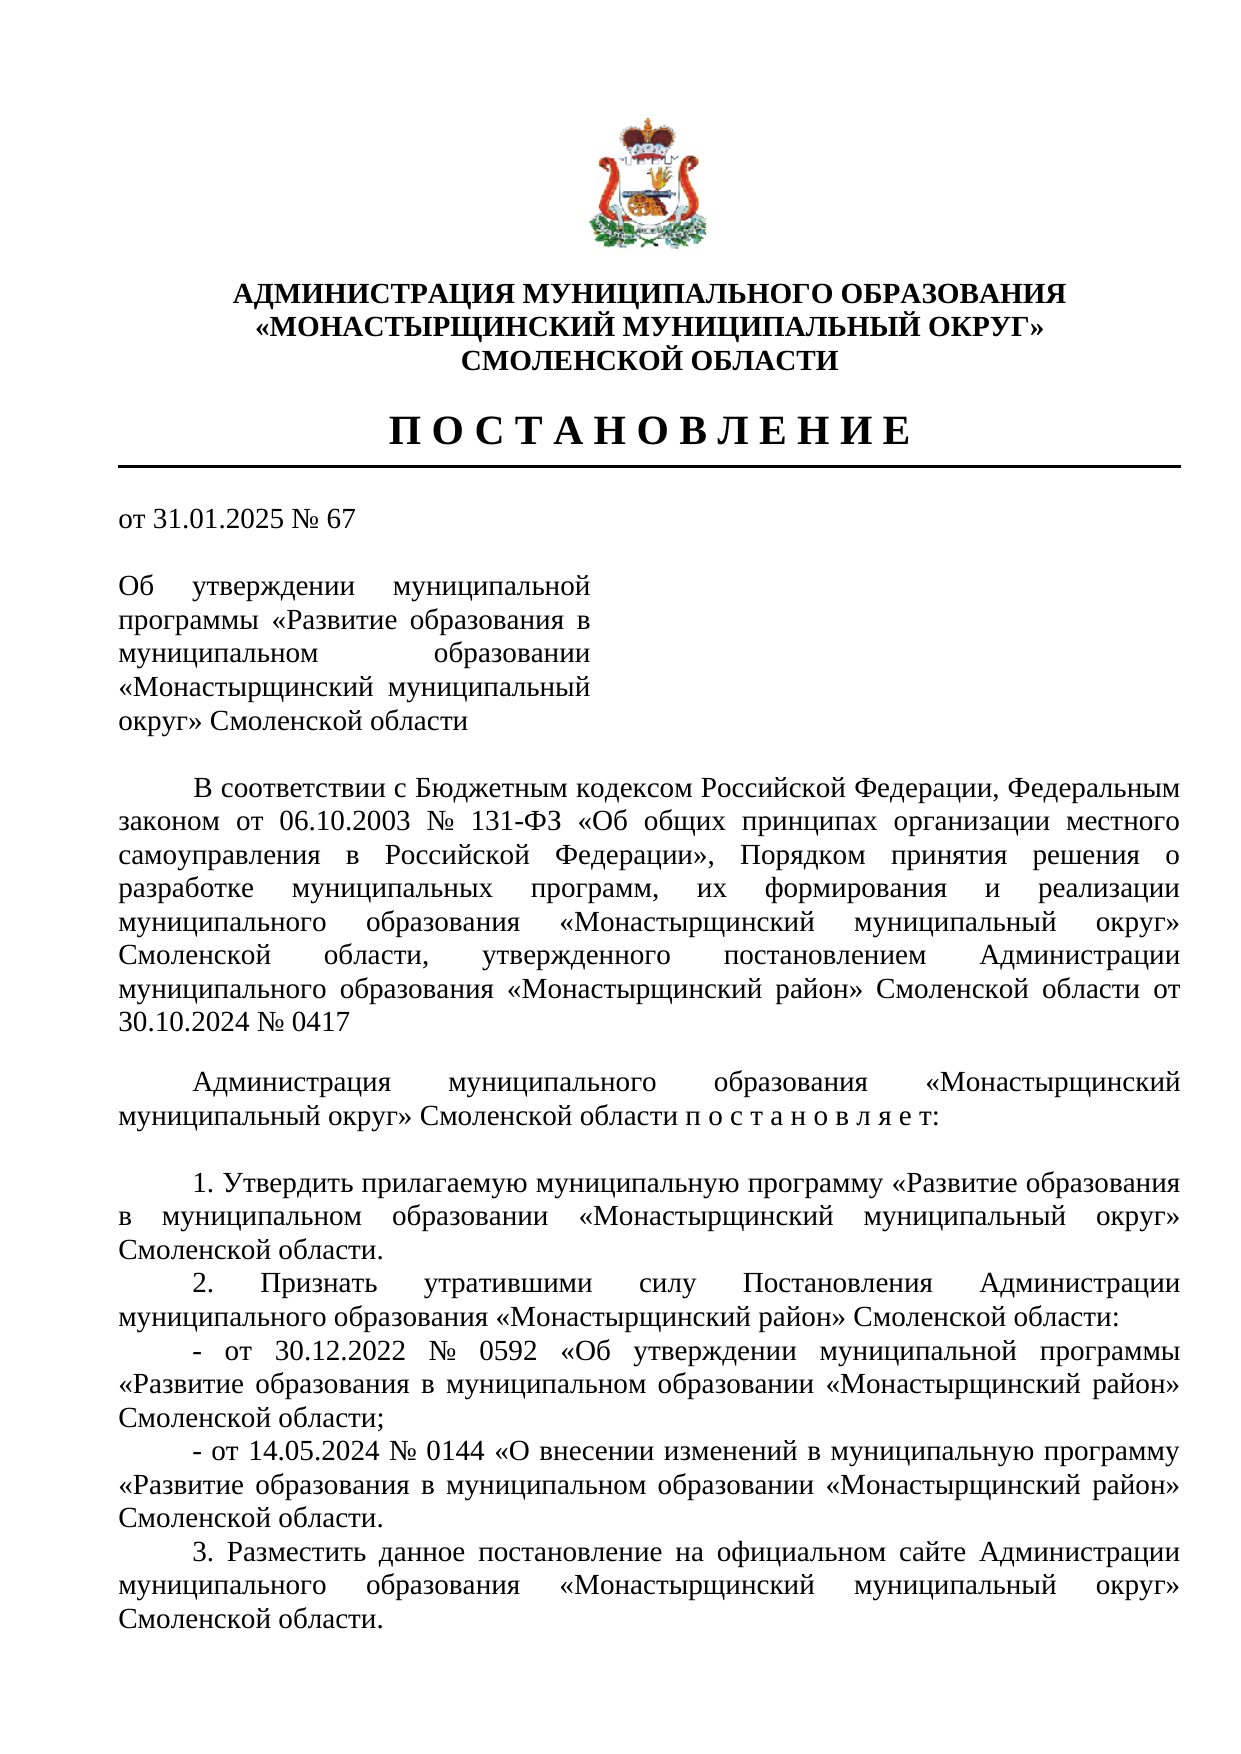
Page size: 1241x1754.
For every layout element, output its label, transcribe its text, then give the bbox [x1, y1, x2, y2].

list - от 30.12.2022 № 0592 «Об утверждении муниципальной программы «Развитие образования в муниципальном образовании «Монастырщинский район» Смоленской области; [118, 1333, 1181, 1433]
list 3. Разместить данное постановление на официальном сайте Администрации муниципального образования «Монастырщинский муниципальный округ» Смоленской области. [118, 1534, 1181, 1634]
text АДМИНИСТРАЦИЯ МУНИЦИПАЛЬНОГО ОБРАЗОВАНИЯ [118, 276, 1181, 309]
text «МОНАСТЫРЩИНСКИЙ МУНИЦИПАЛЬНЫЙ ОКРУГ» [118, 309, 1181, 343]
text СМОЛЕНСКОЙ ОБЛАСТИ [118, 343, 1181, 376]
text Администрация муниципального образования «Монастырщинский муниципальный округ» Смоленской области п о с т а н о в л я е т: [118, 1064, 1181, 1131]
picture [589, 118, 710, 250]
text Об утверждении муниципальной программы «Развитие образования в муниципальном образовании «Монастырщинский муниципальный округ» Смоленской области [118, 568, 591, 736]
text от 31.01.2025 № 67 [118, 501, 1181, 535]
list 2. Признать утратившими силу Постановления Администрации муниципального образования «Монастырщинский район» Смоленской области: [118, 1266, 1181, 1333]
text В соответствии с Бюджетным кодексом Российской Федерации, Федеральным законом от 06.10.2003 № 131-ФЗ «Об общих принципах организации местного самоуправления в Российской Федерации», Порядком принятия решения о разработке муниципальных программ, их формирования и реализации муниципального образования «Монастырщинский муниципальный округ» Смоленской области, утвержденного постановлением Администрации муниципального образования «Монастырщинский район» Смоленской области от 30.10.2024 № 0417 [118, 770, 1181, 1038]
list - от 14.05.2024 № 0144 «О внесении изменений в муниципальную программу «Развитие образования в муниципальном образовании «Монастырщинский район» Смоленской области. [118, 1433, 1181, 1534]
text П О С Т А Н О В Л Е Н И Е [118, 405, 1181, 453]
text 1. Утвердить прилагаемую муниципальную программу «Развитие образования в муниципальном образовании «Монастырщинский муниципальный округ» Смоленской области. [118, 1165, 1181, 1266]
